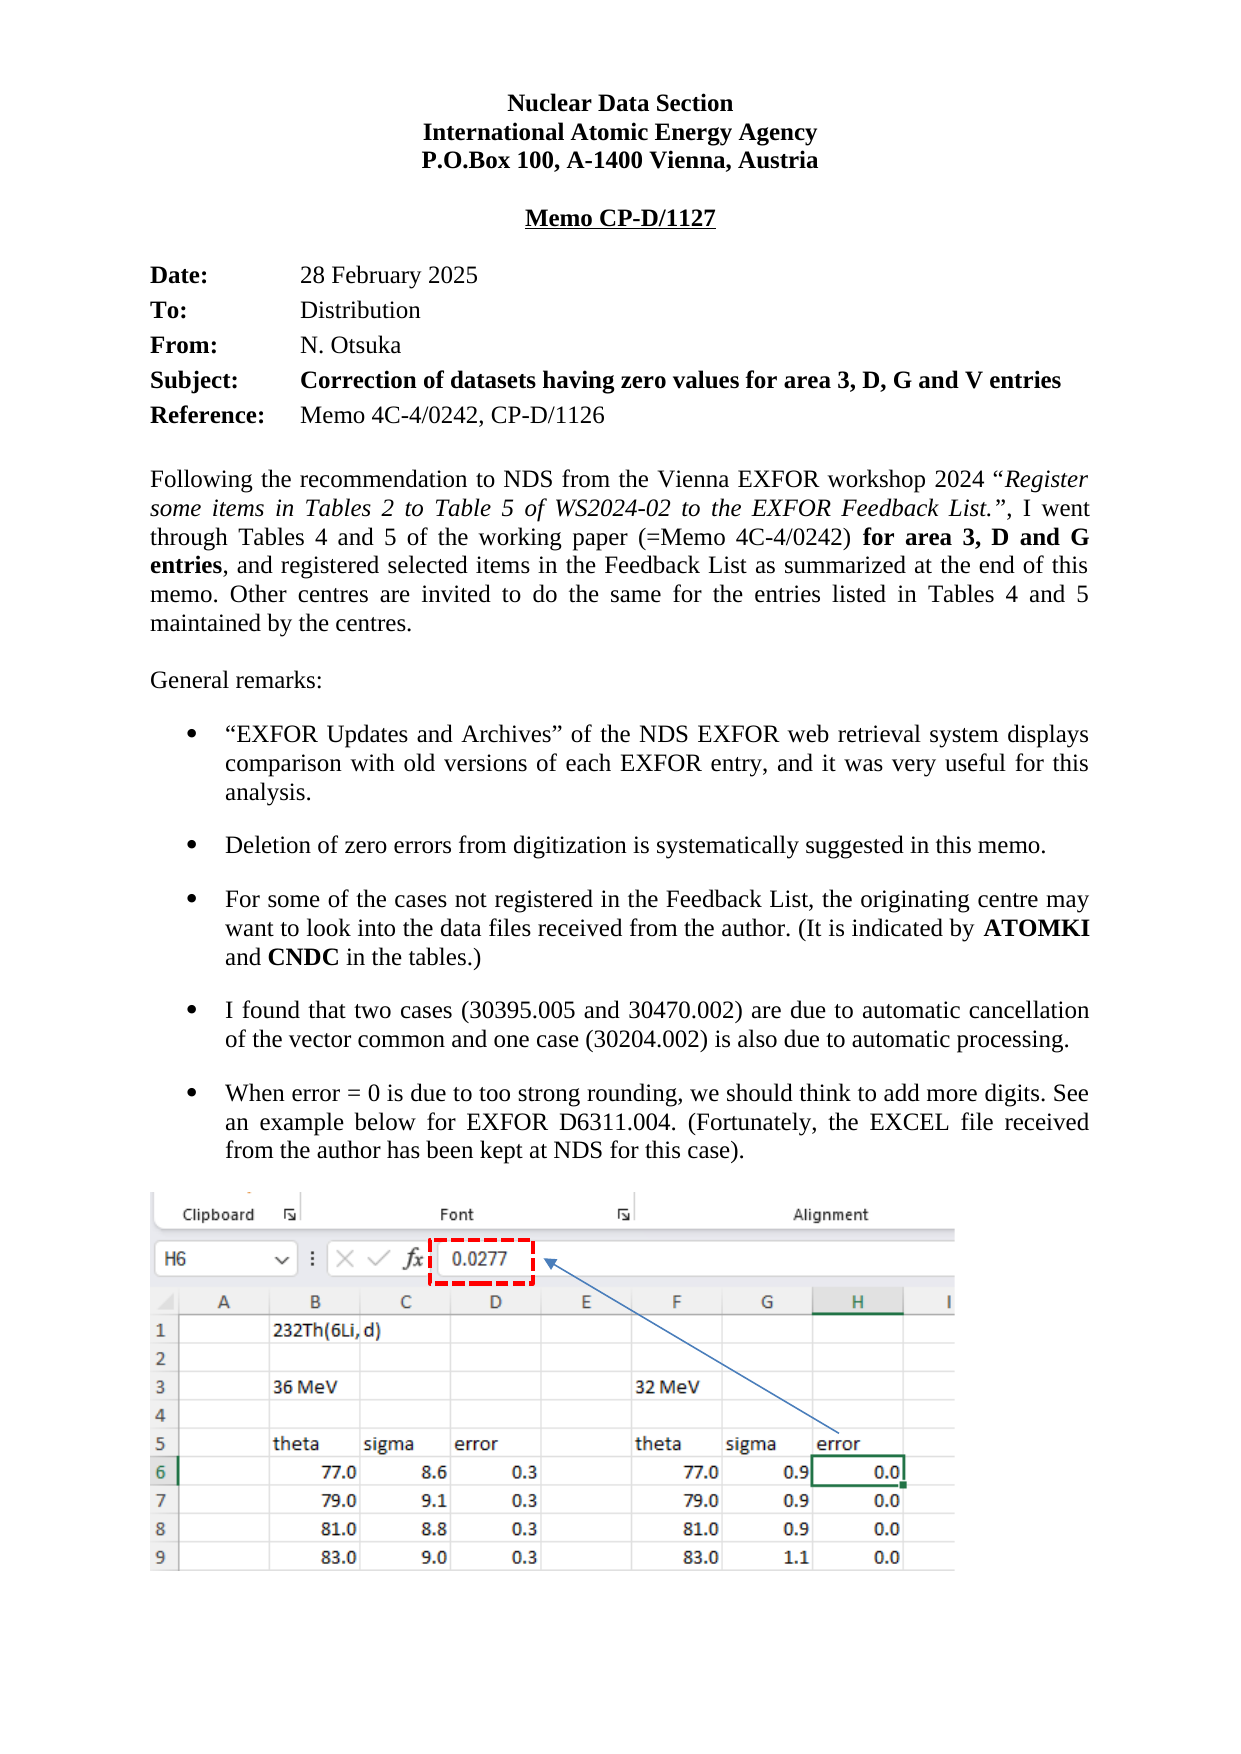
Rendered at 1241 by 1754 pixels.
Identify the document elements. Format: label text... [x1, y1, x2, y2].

text Nuclear Data Section [150, 88, 1090, 117]
list I found that two cases (30395.005 and 30470.002) are due to automatic cancellation of the vector common and one case (30204.002) is also due to automatic processing. [187, 995, 1090, 1053]
picture [150, 1192, 955, 1571]
text International Atomic Energy Agency [150, 117, 1090, 145]
text P.O.Box 100, A-1400 Vienna, Austria [150, 145, 1090, 174]
text To: Distribution [150, 295, 1090, 324]
text Memo CP-D/1127 [150, 203, 1090, 232]
text Subject: Correction of datasets having zero values for area 3, D, G and V entries [150, 365, 1090, 394]
list When error = 0 is due to too strong rounding, we should think to add more digits. See an example below for EXFOR D6311.004. (Fortunately, the EXCEL file received from the author has been kept at NDS for this case). [187, 1078, 1090, 1164]
list “EXFOR Updates and Archives” of the NDS EXFOR web retrieval system displays comparison with old versions of each EXFOR entry, and it was very useful for this analysis. [187, 719, 1090, 805]
text Reference: Memo 4C-4/0242, CP-D/1126 [150, 400, 1090, 429]
text From: N. Otsuka [150, 330, 1090, 359]
list Deletion of zero errors from digitization is systematically suggested in this memo. [187, 830, 1090, 859]
text Following the recommendation to NDS from the Vienna EXFOR workshop 2024 “Register some items in Tables 2 to Table 5 of WS2024-02 to the EXFOR Feedback List.”, I went through Tables 4 and 5 of the working paper (=Memo 4C-4/0242) for area 3, D and G entries, and registered selected items in the Feedback List as summarized at the end of this memo. Other centres are invited to do the same for the entries listed in Tables 4 and 5 maintained by the centres. [150, 464, 1090, 637]
list For some of the cases not registered in the Feedback List, the originating centre may want to look into the data files received from the author. (It is indicated by ATOMKI and CNDC in the tables.) [187, 884, 1090, 970]
text Date: 28 February 2025 [150, 260, 1090, 289]
text General remarks: [150, 665, 1090, 694]
